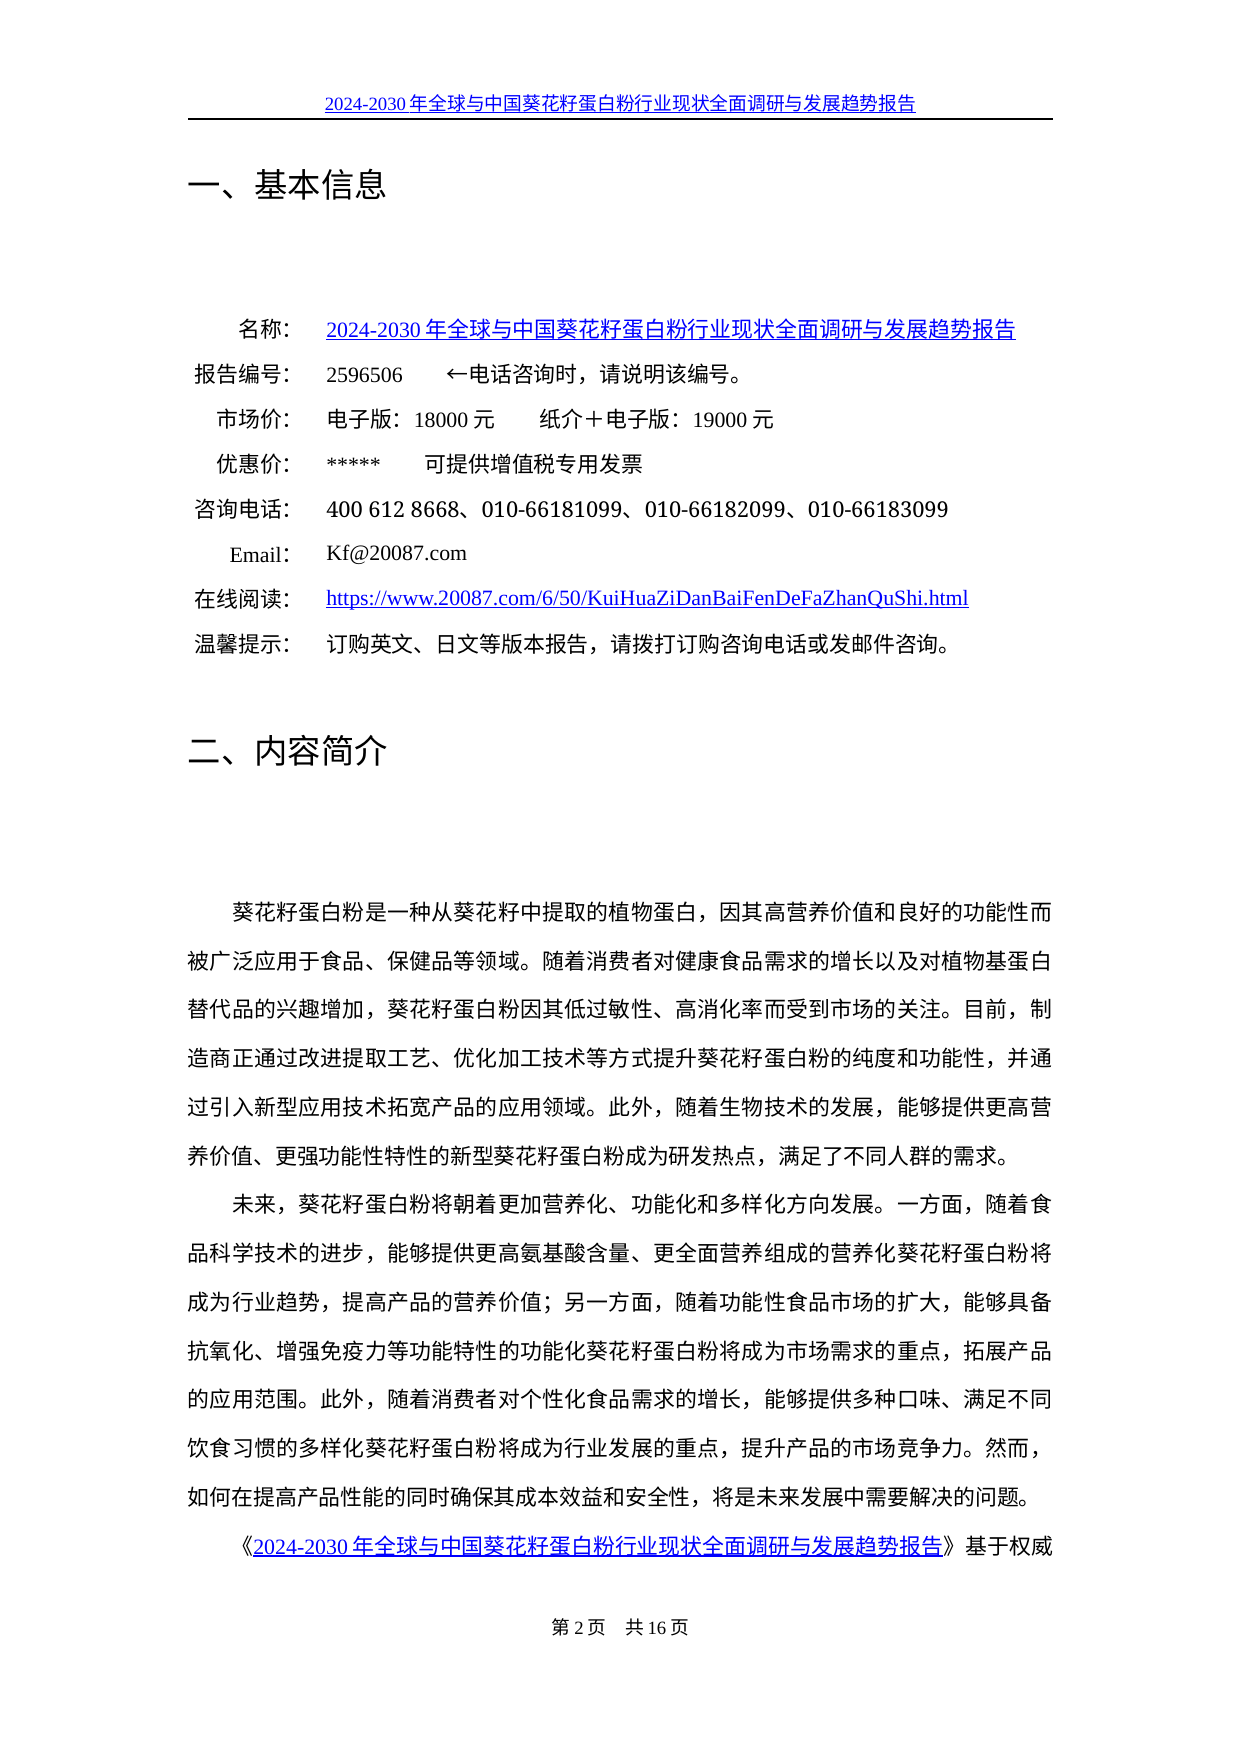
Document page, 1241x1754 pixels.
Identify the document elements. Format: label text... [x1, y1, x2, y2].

table_cell 咨询电话： [167, 492, 315, 537]
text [187, 894, 1053, 1561]
table_header 2024-2030年全球与中国葵花籽蛋白粉行业现状全面调研与发展趋势报告 [315, 312, 1073, 357]
table_cell 2596506 ←电话咨询时，请说明该编号。 [315, 357, 1073, 402]
table_cell 在线阅读： [167, 582, 315, 627]
table_cell 订购英文、日文等版本报告，请拨打订购咨询电话或发邮件咨询。 [315, 627, 1073, 672]
table_cell 优惠价： [167, 447, 315, 492]
table_cell 400 612 8668、010-66181099、010-66182099、010-66183099 [315, 492, 1073, 537]
table_cell Kf@20087.com [315, 537, 1073, 582]
table_cell 温馨提示： [167, 627, 315, 672]
title 二、内容简介 [187, 717, 1053, 782]
table_cell [315, 582, 1073, 627]
table_header 名称： [167, 312, 315, 357]
title 一、基本信息 [187, 150, 1053, 215]
table_cell 报告编号： [167, 357, 315, 402]
table_cell Email： [167, 537, 315, 582]
table_cell 电子版：18000 元 纸介＋电子版：19000 元 [315, 402, 1073, 447]
table_cell 市场价： [167, 402, 315, 447]
table_cell ***** 可提供增值税专用发票 [315, 447, 1073, 492]
